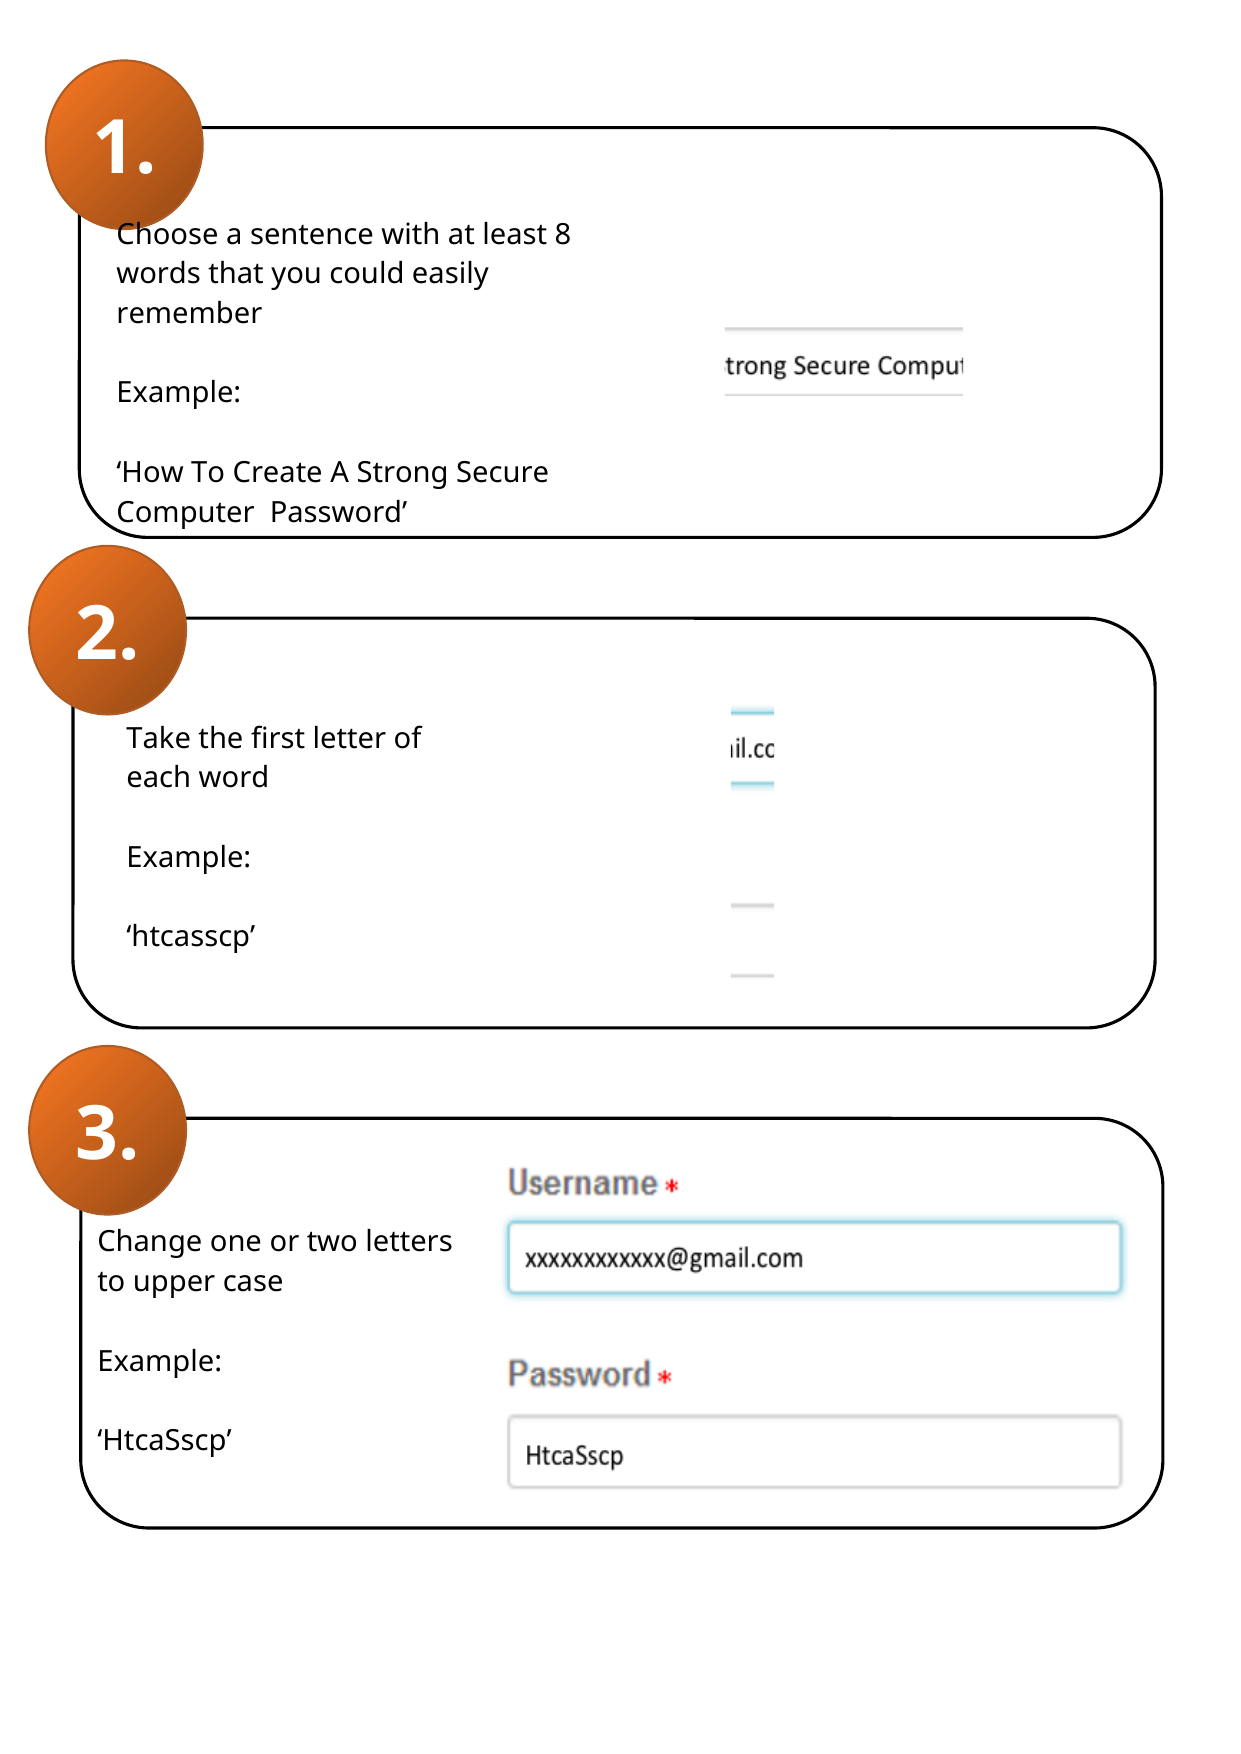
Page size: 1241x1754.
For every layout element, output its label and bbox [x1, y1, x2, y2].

picture [730, 641, 775, 1000]
picture [724, 327, 964, 396]
picture [496, 1152, 1132, 1497]
